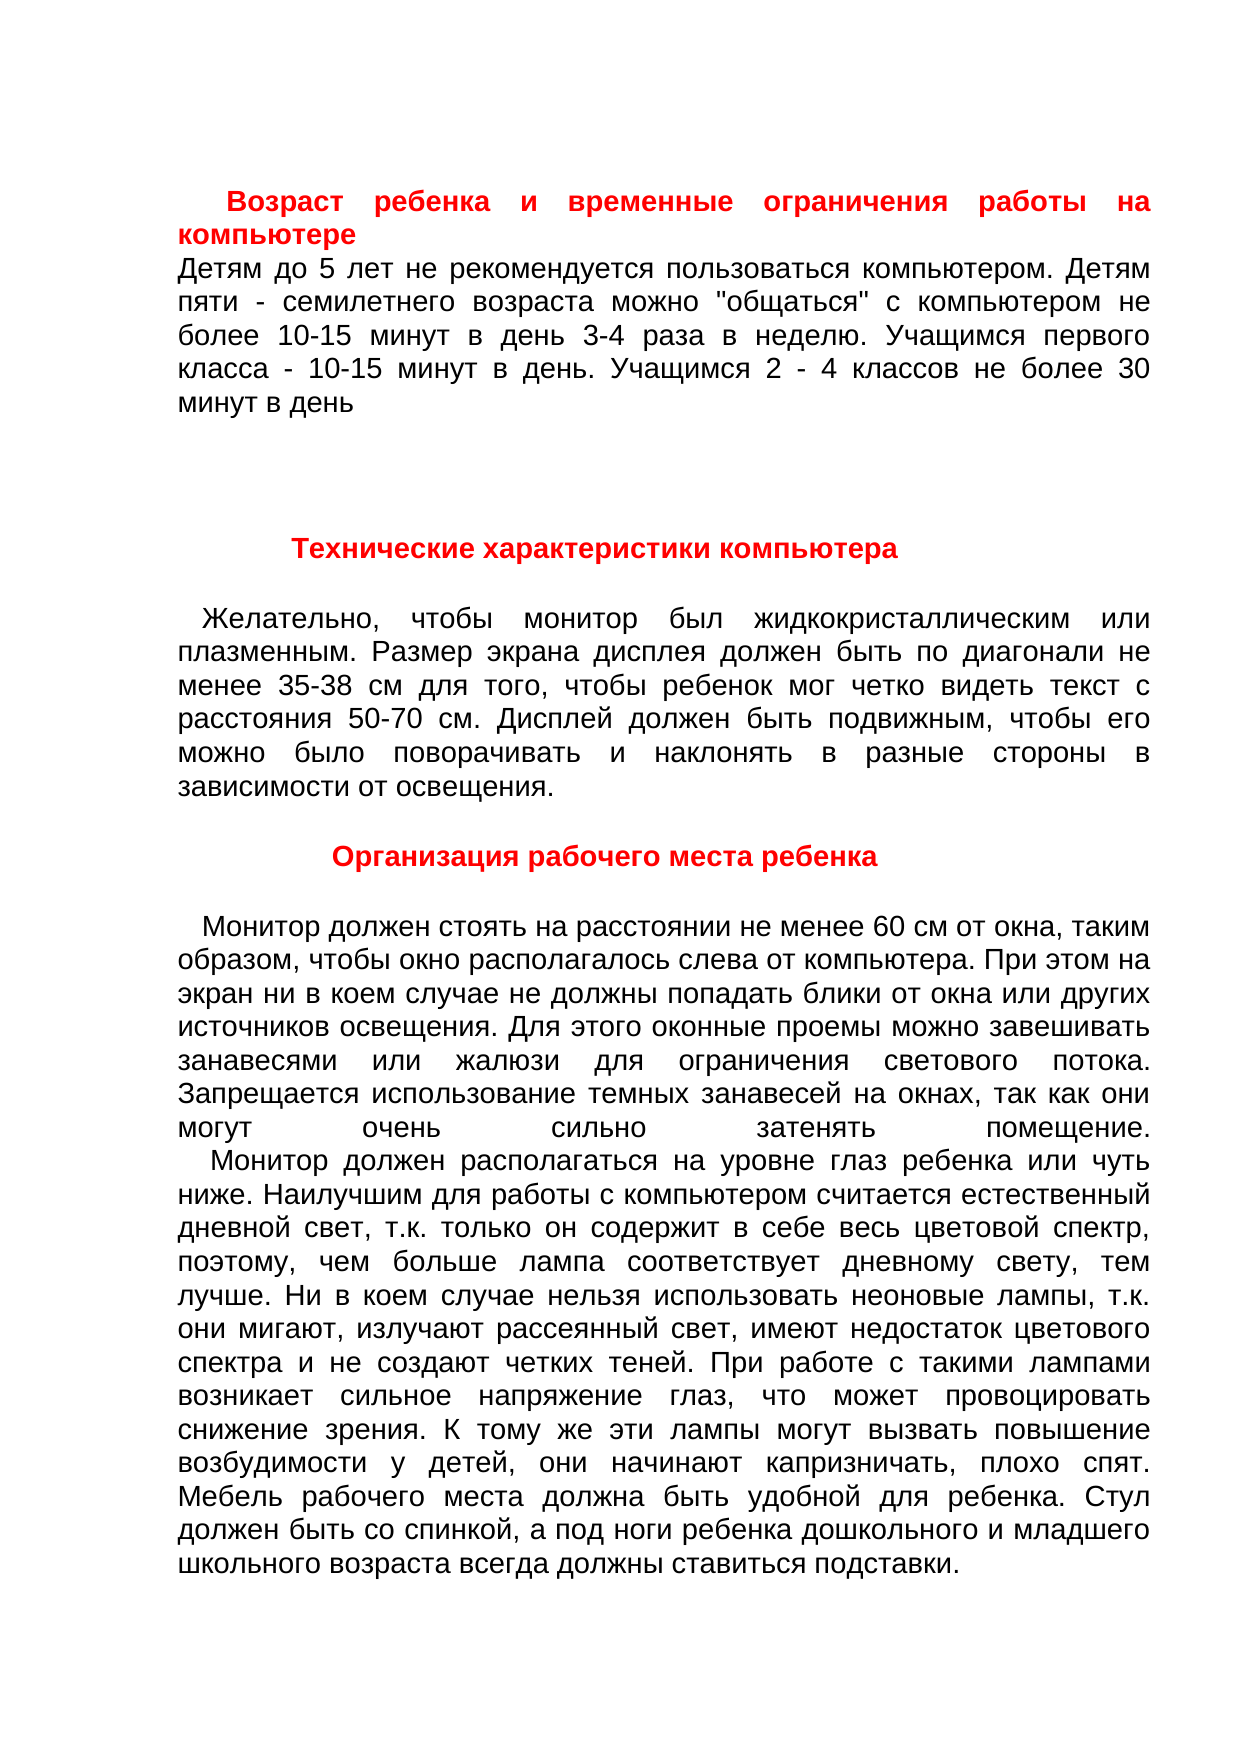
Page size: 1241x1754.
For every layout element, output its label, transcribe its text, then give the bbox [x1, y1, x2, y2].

text Желательно, чтобы монитор был жидкокристаллическим или плазменным. Размер экрана дисплея должен быть по диагонали не менее 35-38 см для того, чтобы ребенок мог четко видеть текст с расстояния 50-70 см. Дисплей должен быть подвижным, чтобы его можно было поворачивать и наклонять в разные стороны в зависимости от освещения. [177, 567, 1152, 802]
text Технические характеристики компьютера [177, 531, 1152, 564]
text Организация рабочего места ребенка [177, 805, 1152, 872]
text Монитор должен стоять на расстоянии не менее 60 см от окна, таким образом, чтобы окно располагалось слева от компьютера. При этом на экран ни в коем случае не должны попадать блики от окна или других источников освещения. Для этого оконные проемы можно завешивать занавесями или жалюзи для ограничения светового потока. Запрещается использование темных занавесей на окнах, так как они могут очень сильно затенять помещение. Монитор должен располагаться на уровне глаз ребенка или чуть ниже. Наилучшим для работы с компьютером считается естественный дневной свет, т.к. только он содержит в себе весь цветовой спектр, поэтому, чем больше лампа соответствует дневному свету, тем лучше. Ни в коем случае нельзя использовать неоновые лампы, т.к. они мигают, излучают рассеянный свет, имеют недостаток цветового спектра и не создают четких теней. При работе с такими лампами возникает сильное напряжение глаз, что может провоцировать снижение зрения. К тому же эти лампы могут вызвать повышение возбудимости у детей, они начинают капризничать, плохо спят. Мебель рабочего места должна быть удобной для ребенка. Стул должен быть со спинкой, а под ноги ребенка дошкольного и младшего школьного возраста всегда должны ставиться подставки. [177, 875, 1152, 1579]
text Возраст ребенка и временные ограничения работы на компьютере Детям до 5 лет не рекомендуется пользоваться компьютером. Детям пяти - семилетнего возраста можно "общаться" с компьютером не более 10-15 минут в день 3-4 раза в неделю. Учащимся первого класса - 10-15 минут в день. Учащимся 2 - 4 классов не более 30 минут в день [177, 150, 1152, 419]
